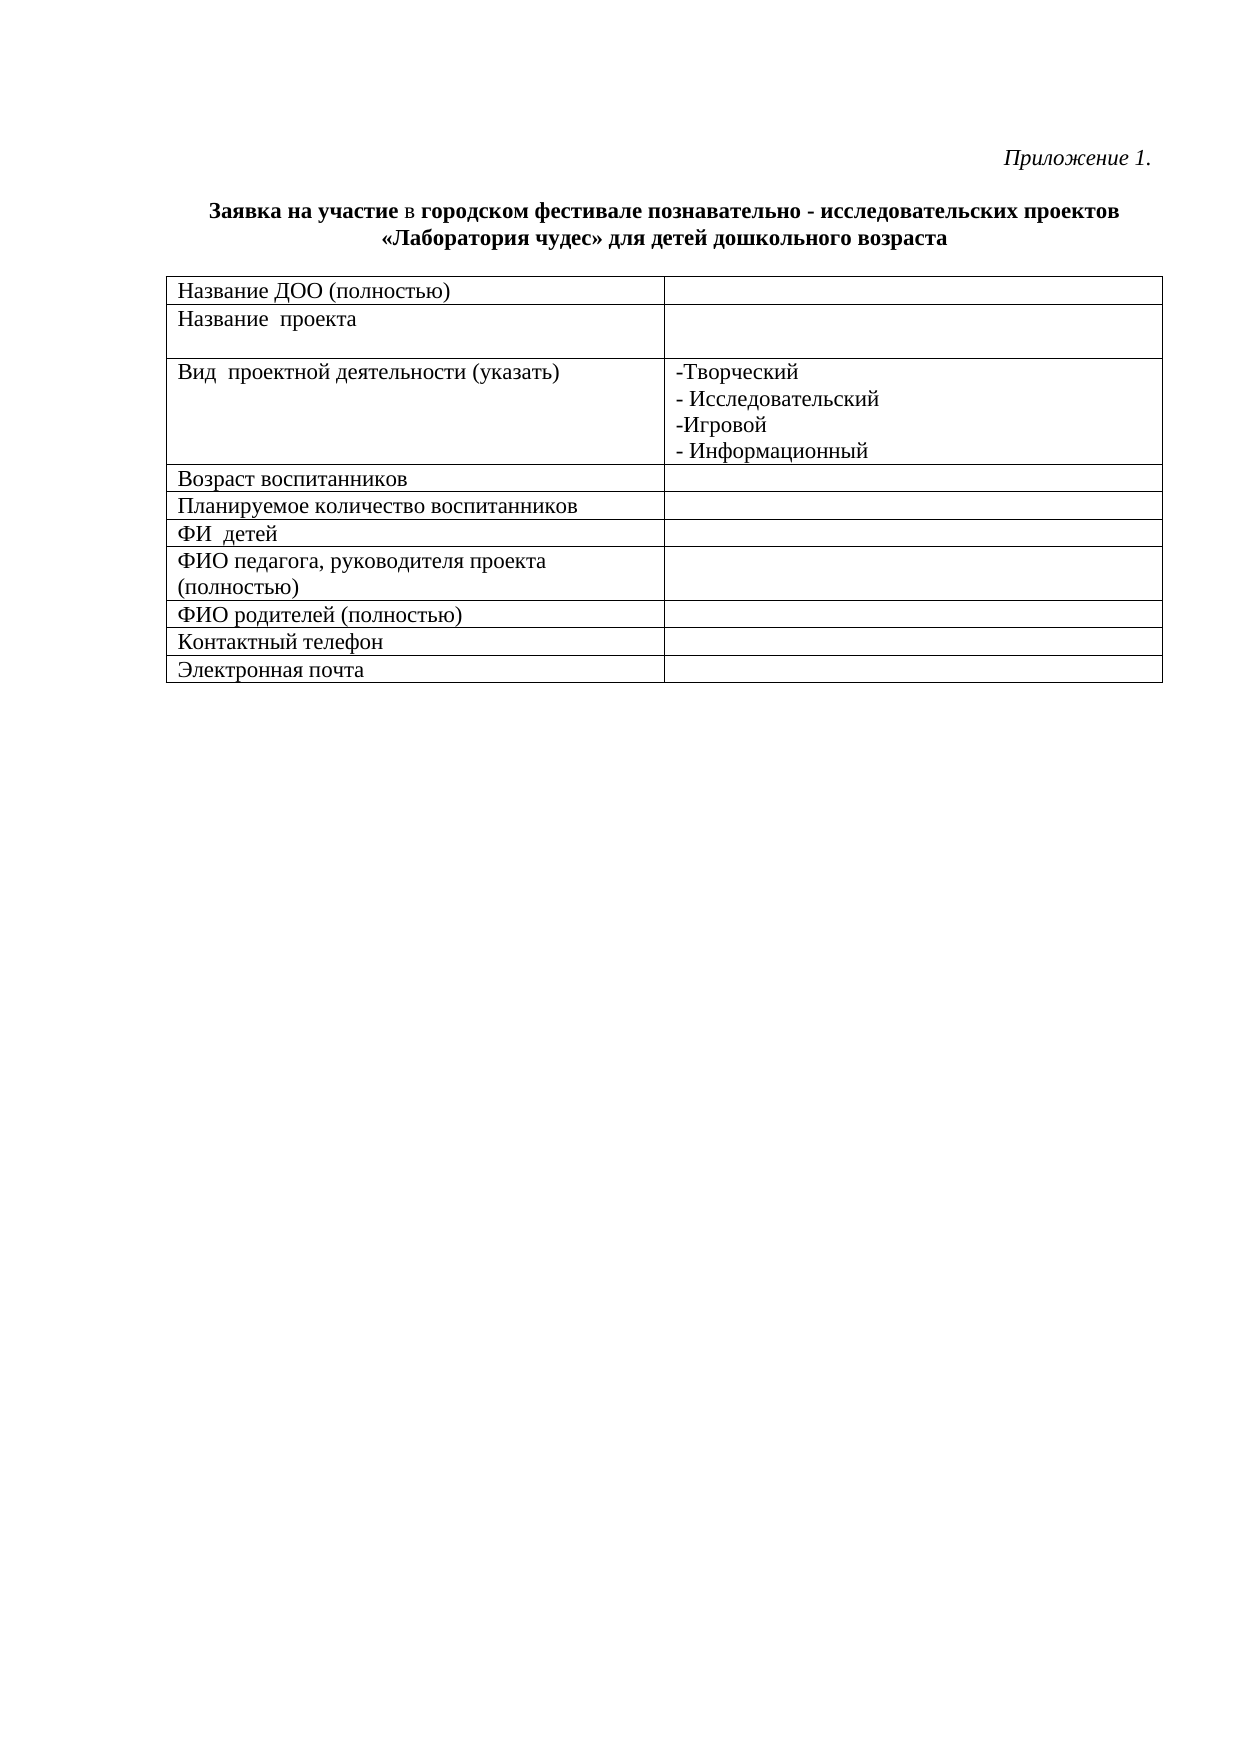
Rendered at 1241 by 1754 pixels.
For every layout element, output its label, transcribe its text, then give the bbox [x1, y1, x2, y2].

text Приложение 1. [177, 144, 1152, 171]
table_cell [665, 492, 1162, 519]
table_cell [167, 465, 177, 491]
table_cell Вид проектной деятельности (указать) [167, 359, 664, 464]
table_header [665, 277, 1162, 304]
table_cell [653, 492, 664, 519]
table_cell [665, 547, 1162, 600]
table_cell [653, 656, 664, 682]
table_cell -Творческий - Исследовательский -Игровой - Информационный [665, 359, 1162, 464]
table_cell [665, 520, 1162, 546]
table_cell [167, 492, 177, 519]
table_cell [665, 656, 1162, 682]
text Заявка на участие в городском фестивале познавательно - исследовательских проектов «Лаборатория чудес» для детей дошкольного возраста [177, 197, 1152, 250]
table_cell Название проекта [167, 305, 664, 357]
table_cell [665, 628, 1162, 654]
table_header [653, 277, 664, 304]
table_cell [665, 465, 1162, 491]
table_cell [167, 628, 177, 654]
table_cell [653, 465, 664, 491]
table_cell [665, 305, 1162, 357]
table_cell ФИ детей [167, 520, 664, 546]
table_cell [665, 601, 1162, 627]
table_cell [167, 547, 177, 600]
table_cell ФИО родителей (полностью) [167, 601, 664, 627]
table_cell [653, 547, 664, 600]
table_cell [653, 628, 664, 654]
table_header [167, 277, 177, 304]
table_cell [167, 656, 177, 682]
